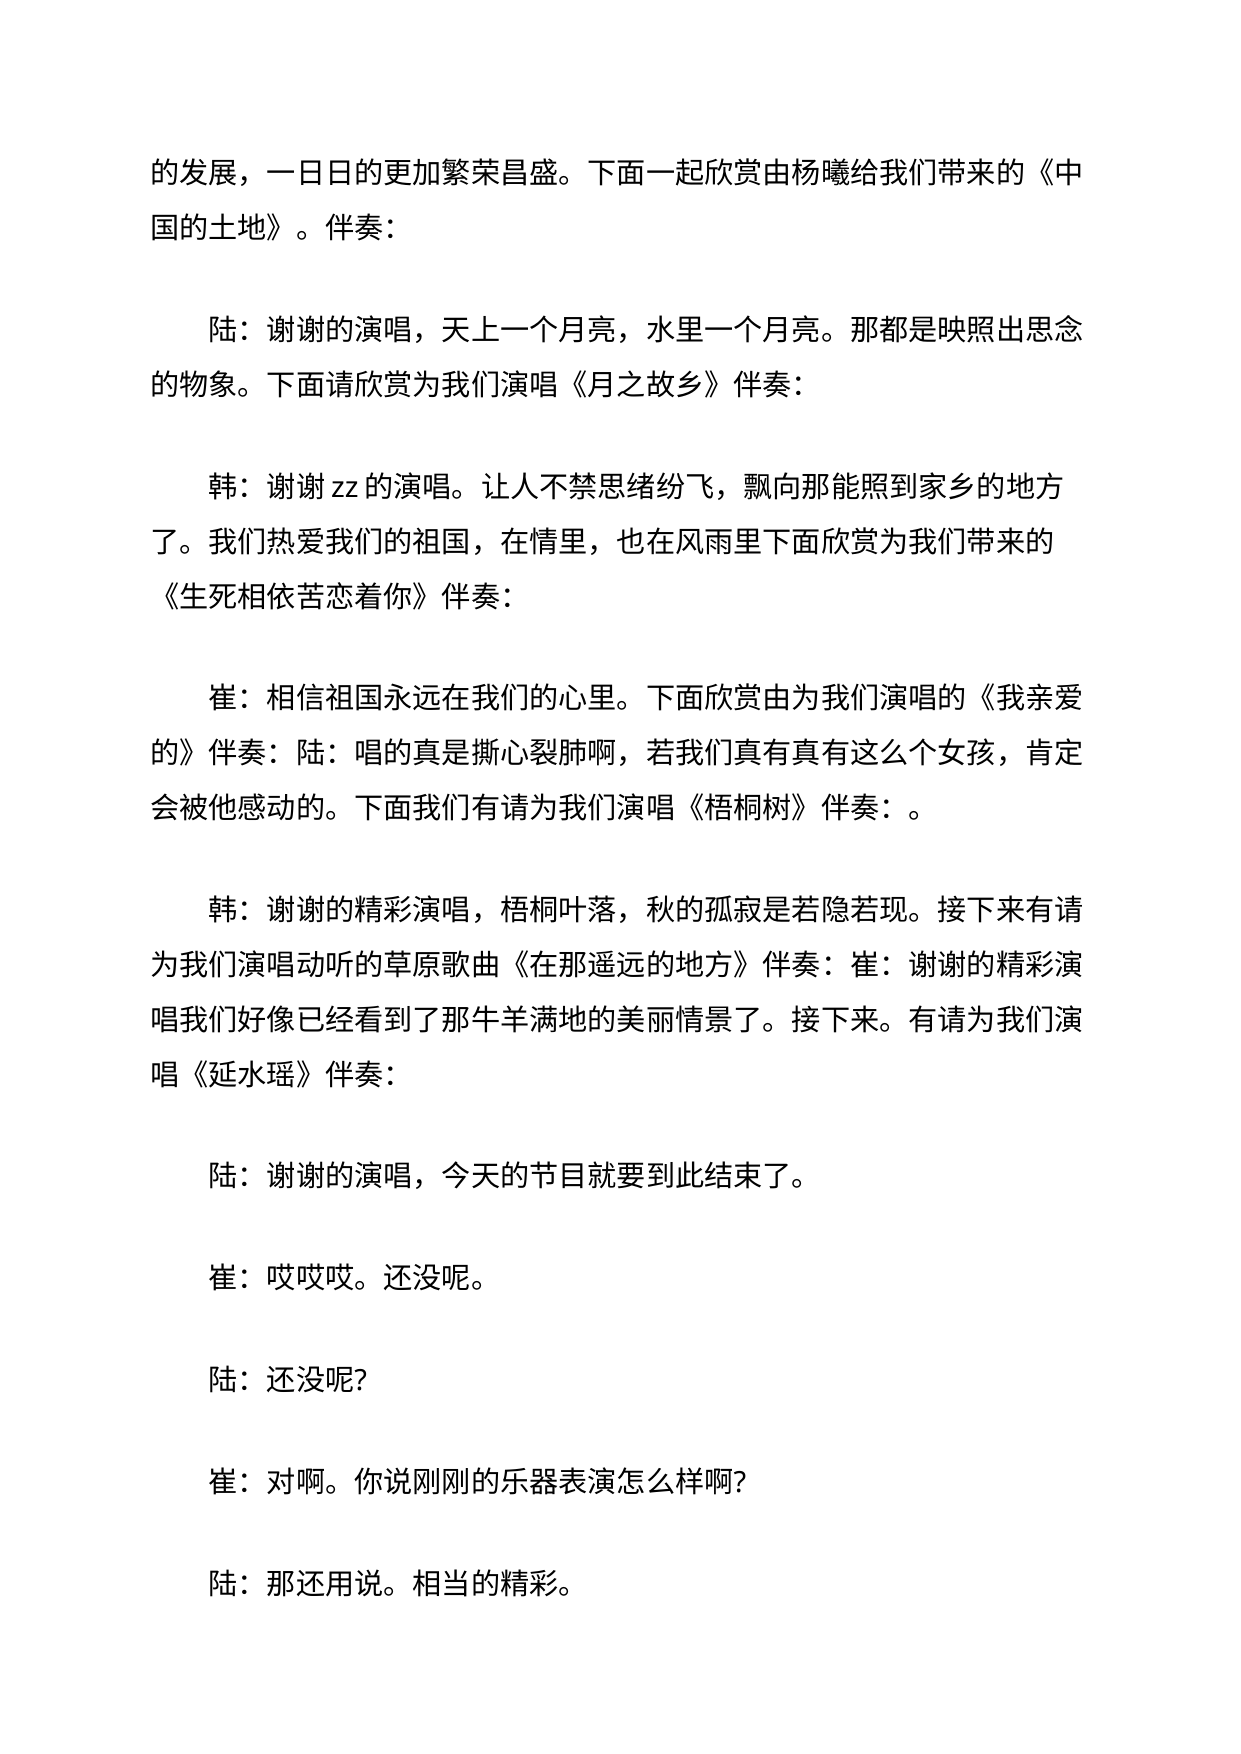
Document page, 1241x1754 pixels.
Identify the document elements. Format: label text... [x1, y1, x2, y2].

text 崔：对啊。你说刚刚的乐器表演怎么样啊? [150, 1458, 1090, 1501]
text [150, 150, 1090, 247]
text 韩：谢谢zz的演唱。让人不禁思绪纷飞，飘向那能照到家乡的地方了。我们热爱我们的祖国，在情里，也在风雨里下面欣赏为我们带来的《生死相依苦恋着你》伴奏： [150, 463, 1090, 616]
text 陆：还没呢? [150, 1357, 1090, 1399]
text 崔：相信祖国永远在我们的心里。下面欣赏由为我们演唱的《我亲爱的》伴奏：陆：唱的真是撕心裂肺啊，若我们真有真有这么个女孩，肯定会被他感动的。下面我们有请为我们演唱《梧桐树》伴奏：。 [150, 675, 1090, 827]
text 陆：谢谢的演唱，今天的节目就要到此结束了。 [150, 1153, 1090, 1195]
text 陆：那还用说。相当的精彩。 [150, 1561, 1090, 1603]
text 崔：哎哎哎。还没呢。 [150, 1255, 1090, 1297]
text 韩：谢谢的精彩演唱，梧桐叶落，秋的孤寂是若隐若现。接下来有请为我们演唱动听的草原歌曲《在那遥远的地方》伴奏：崔：谢谢的精彩演唱我们好像已经看到了那牛羊满地的美丽情景了。接下来。有请为我们演唱《延水瑶》伴奏： [150, 887, 1090, 1093]
text 陆：谢谢的演唱，天上一个月亮，水里一个月亮。那都是映照出思念的物象。下面请欣赏为我们演唱《月之故乡》伴奏： [150, 307, 1090, 404]
